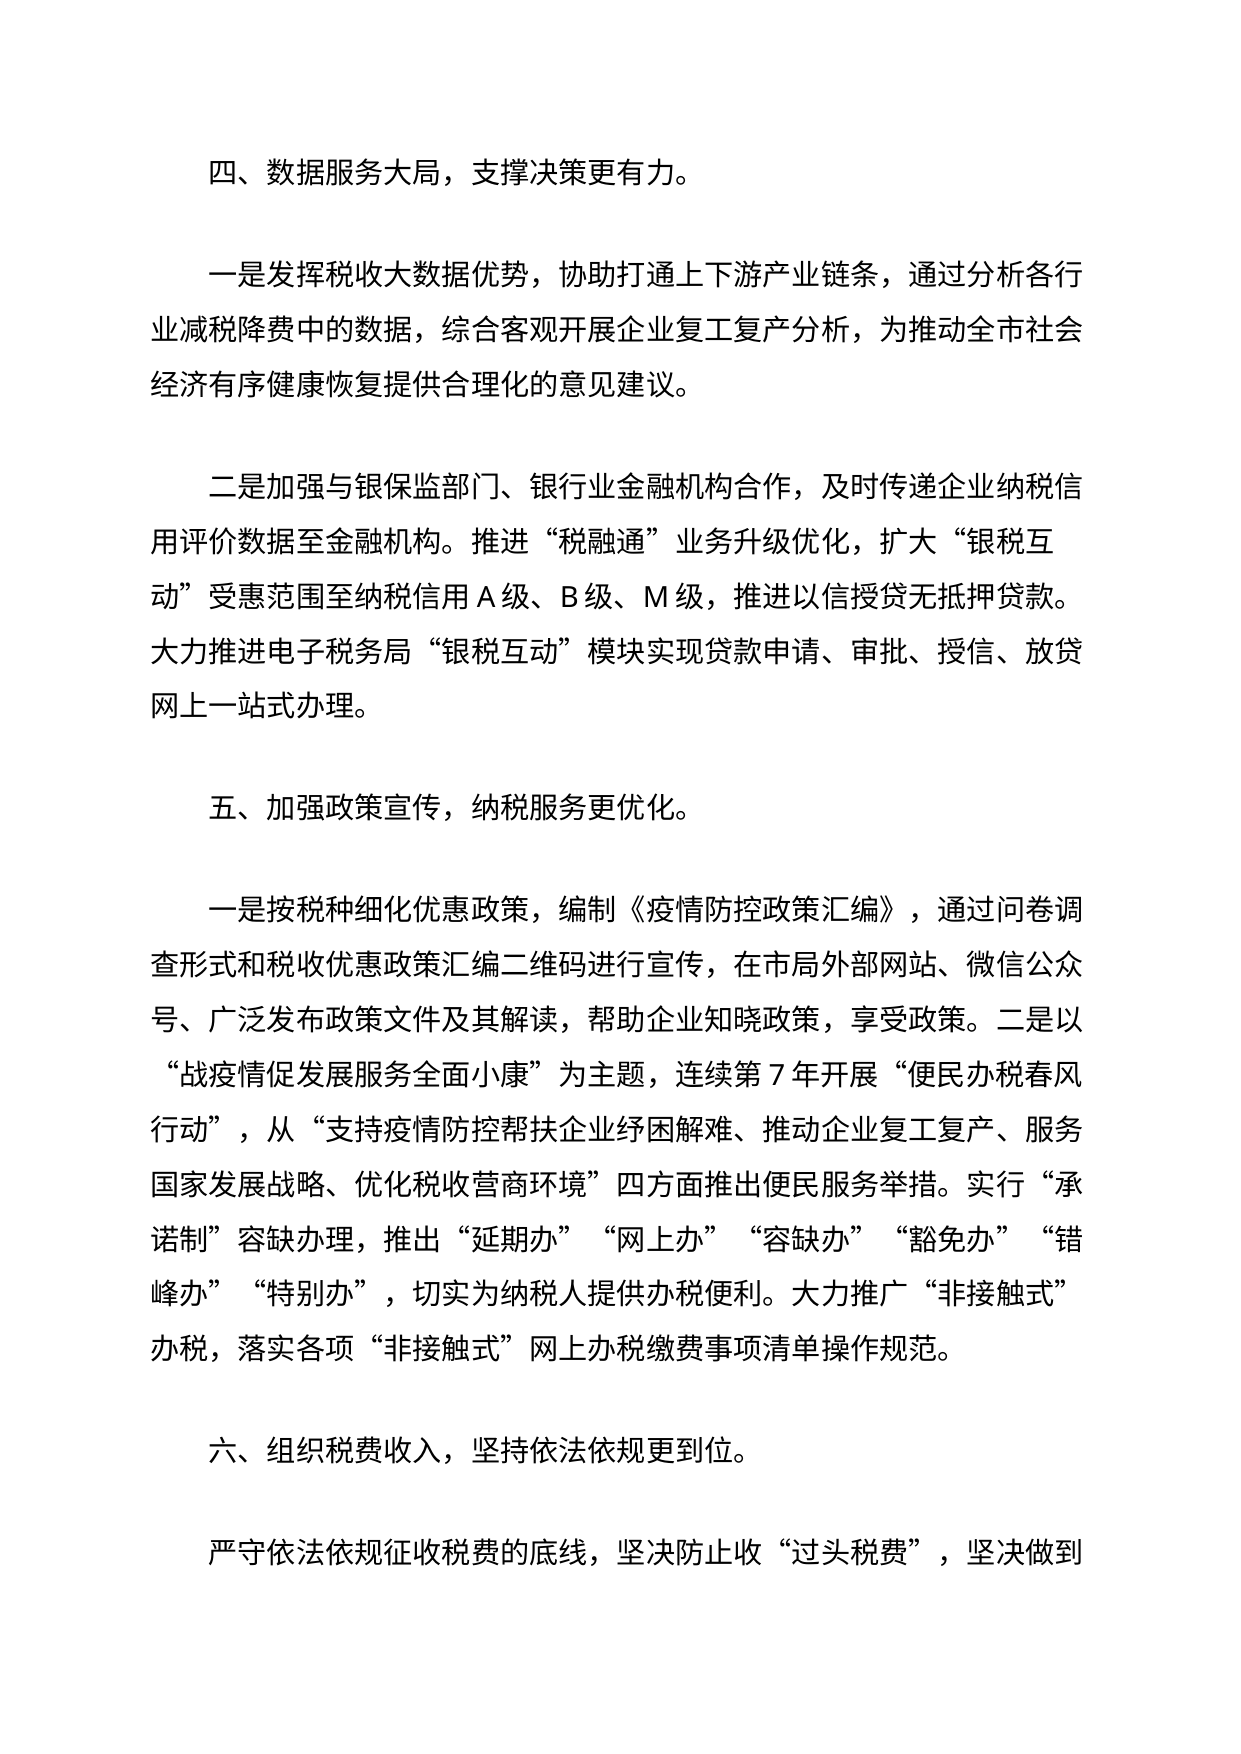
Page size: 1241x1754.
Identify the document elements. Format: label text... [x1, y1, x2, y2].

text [150, 1529, 1090, 1572]
text 一是发挥税收大数据优势，协助打通上下游产业链条，通过分析各行业减税降费中的数据，综合客观开展企业复工复产分析，为推动全市社会经济有序健康恢复提供合理化的意见建议。 [150, 252, 1090, 404]
text 六、组织税费收入，坚持依法依规更到位。 [150, 1428, 1090, 1470]
text 二是加强与银保监部门、银行业金融机构合作，及时传递企业纳税信用评价数据至金融机构。推进“税融通”业务升级优化，扩大“银税互动”受惠范围至纳税信用A级、B级、M级，推进以信授贷无抵押贷款。大力推进电子税务局“银税互动”模块实现贷款申请、审批、授信、放贷网上一站式办理。 [150, 463, 1090, 725]
text 四、数据服务大局，支撑决策更有力。 [150, 150, 1090, 192]
text 一是按税种细化优惠政策，编制《疫情防控政策汇编》，通过问卷调查形式和税收优惠政策汇编二维码进行宣传，在市局外部网站、微信公众号、广泛发布政策文件及其解读，帮助企业知晓政策，享受政策。二是以“战疫情促发展服务全面小康”为主题，连续第7年开展“便民办税春风行动”，从“支持疫情防控帮扶企业纾困解难、推动企业复工复产、服务国家发展战略、优化税收营商环境”四方面推出便民服务举措。实行“承诺制”容缺办理，推出“延期办”“网上办”“容缺办”“豁免办”“错峰办”“特别办”，切实为纳税人提供办税便利。大力推广“非接触式”办税，落实各项“非接触式”网上办税缴费事项清单操作规范。 [150, 887, 1090, 1368]
text 五、加强政策宣传，纳税服务更优化。 [150, 785, 1090, 827]
